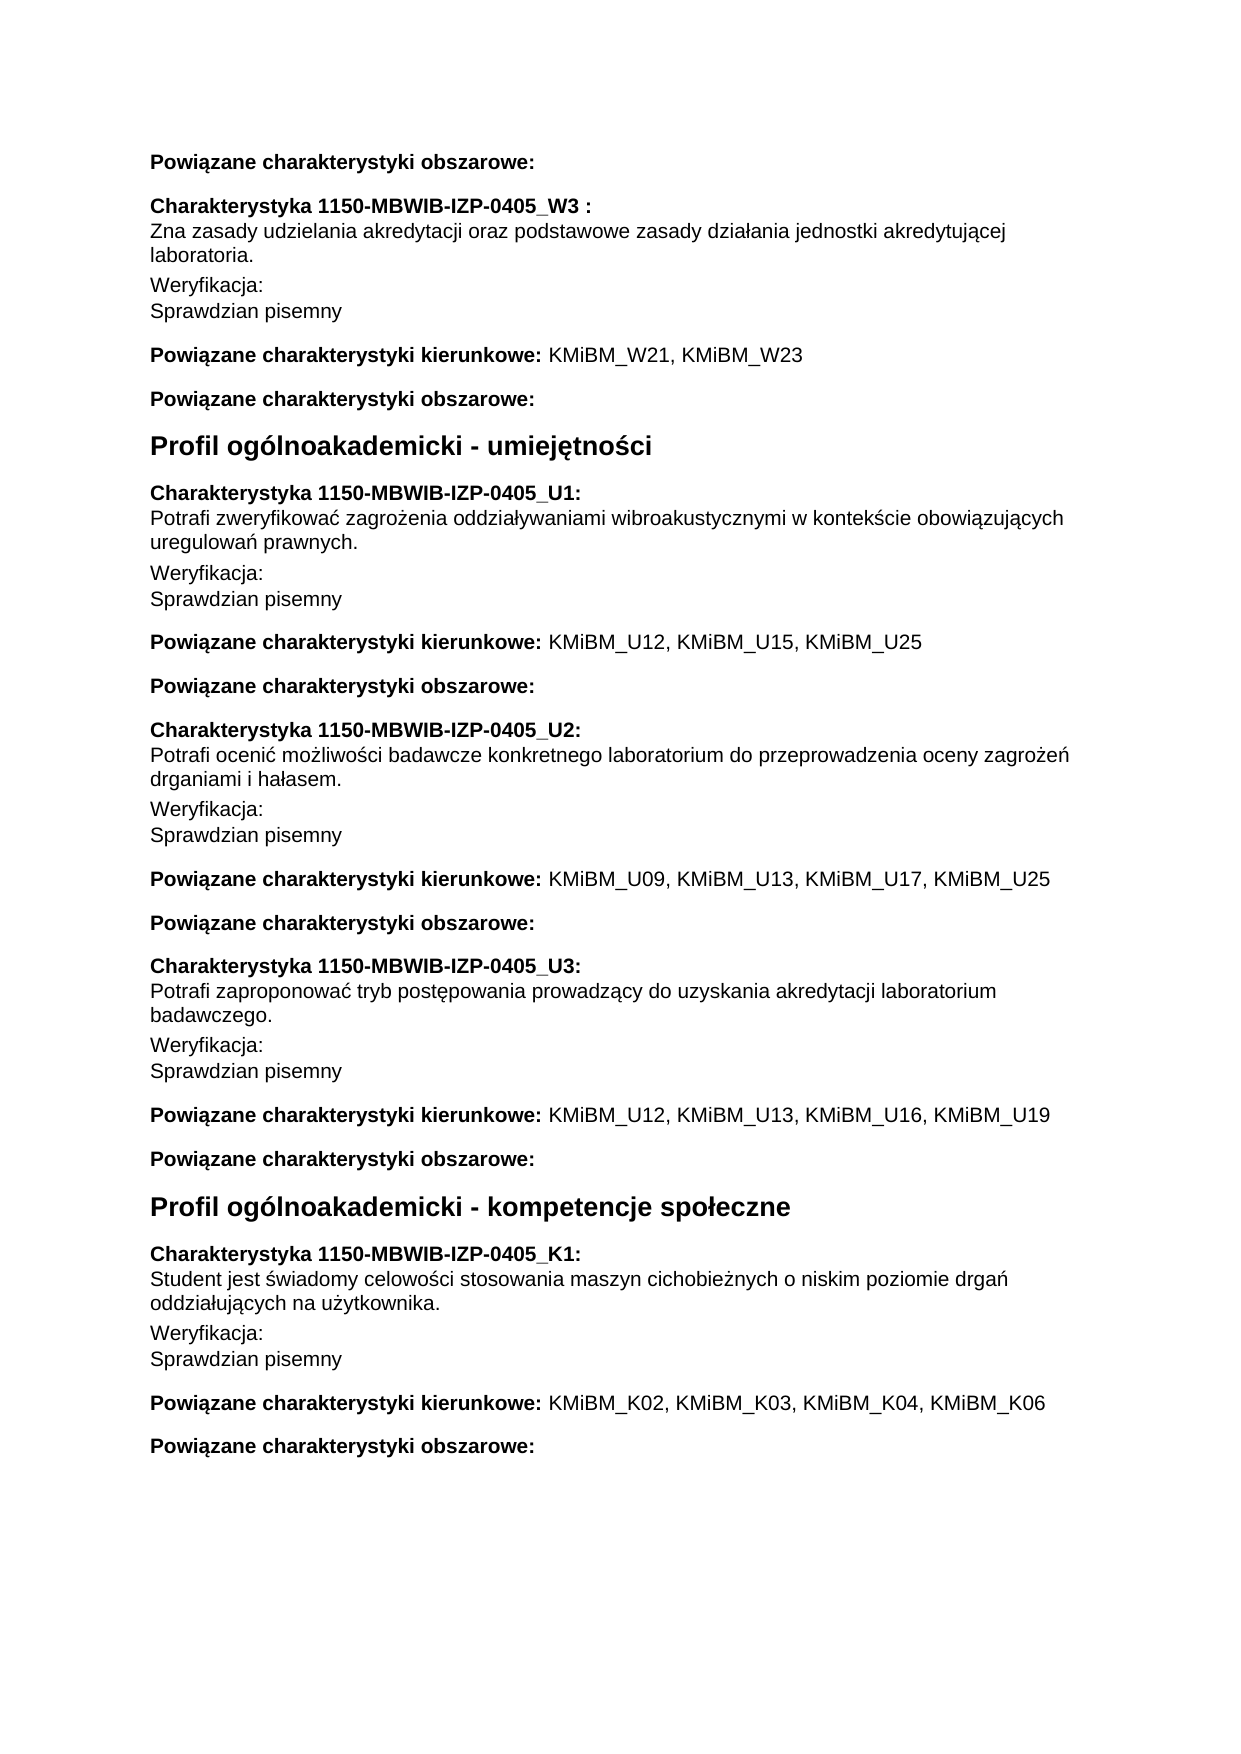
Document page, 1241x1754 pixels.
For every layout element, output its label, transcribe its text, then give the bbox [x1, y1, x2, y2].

text Powiązane charakterystyki kierunkowe: KMiBM_U09, KMiBM_U13, KMiBM_U17, KMiBM_U25 [150, 867, 1090, 891]
text Potrafi ocenić możliwości badawcze konkretnego laboratorium do przeprowadzenia oceny zagrożeń drganiami i hałasem. [150, 743, 1090, 791]
text Sprawdzian pisemny [150, 299, 1090, 323]
text Weryfikacja: [150, 1033, 1090, 1057]
text Powiązane charakterystyki obszarowe: [150, 150, 1090, 174]
text Powiązane charakterystyki obszarowe: [150, 674, 1090, 698]
text Student jest świadomy celowości stosowania maszyn cichobieżnych o niskim poziomie drgań oddziałujących na użytkownika. [150, 1267, 1090, 1314]
text Powiązane charakterystyki obszarowe: [150, 910, 1090, 934]
subtitle Profil ogólnoakademicki - kompetencje społeczne [150, 1191, 1090, 1222]
text Powiązane charakterystyki kierunkowe: KMiBM_U12, KMiBM_U15, KMiBM_U25 [150, 630, 1090, 654]
text Charakterystyka 1150-MBWIB-IZP-0405_U2: [150, 718, 1090, 742]
text Sprawdzian pisemny [150, 586, 1090, 610]
text Powiązane charakterystyki kierunkowe: KMiBM_U12, KMiBM_U13, KMiBM_U16, KMiBM_U19 [150, 1103, 1090, 1127]
text Powiązane charakterystyki obszarowe: [150, 1434, 1090, 1458]
text Sprawdzian pisemny [150, 1347, 1090, 1371]
text Sprawdzian pisemny [150, 1059, 1090, 1083]
text Weryfikacja: [150, 797, 1090, 821]
text Powiązane charakterystyki kierunkowe: KMiBM_W21, KMiBM_W23 [150, 343, 1090, 367]
text Powiązane charakterystyki obszarowe: [150, 386, 1090, 410]
text Charakterystyka 1150-MBWIB-IZP-0405_U3: [150, 954, 1090, 978]
text Powiązane charakterystyki obszarowe: [150, 1147, 1090, 1171]
text Weryfikacja: [150, 1321, 1090, 1345]
subtitle Profil ogólnoakademicki - umiejętności [150, 430, 1090, 461]
text Powiązane charakterystyki kierunkowe: KMiBM_K02, KMiBM_K03, KMiBM_K04, KMiBM_K06 [150, 1391, 1090, 1414]
text Sprawdzian pisemny [150, 823, 1090, 847]
text Charakterystyka 1150-MBWIB-IZP-0405_U1: [150, 481, 1090, 505]
text Potrafi zaproponować tryb postępowania prowadzący do uzyskania akredytacji laboratorium badawczego. [150, 979, 1090, 1027]
text Zna zasady udzielania akredytacji oraz podstawowe zasady działania jednostki akredytującej laboratoria. [150, 219, 1090, 267]
text Charakterystyka 1150-MBWIB-IZP-0405_K1: [150, 1242, 1090, 1266]
text Weryfikacja: [150, 273, 1090, 297]
text Weryfikacja: [150, 560, 1090, 584]
text Charakterystyka 1150-MBWIB-IZP-0405_W3 : [150, 194, 1090, 218]
text Potrafi zweryfikować zagrożenia oddziaływaniami wibroakustycznymi w kontekście obowiązujących uregulowań prawnych. [150, 506, 1090, 554]
